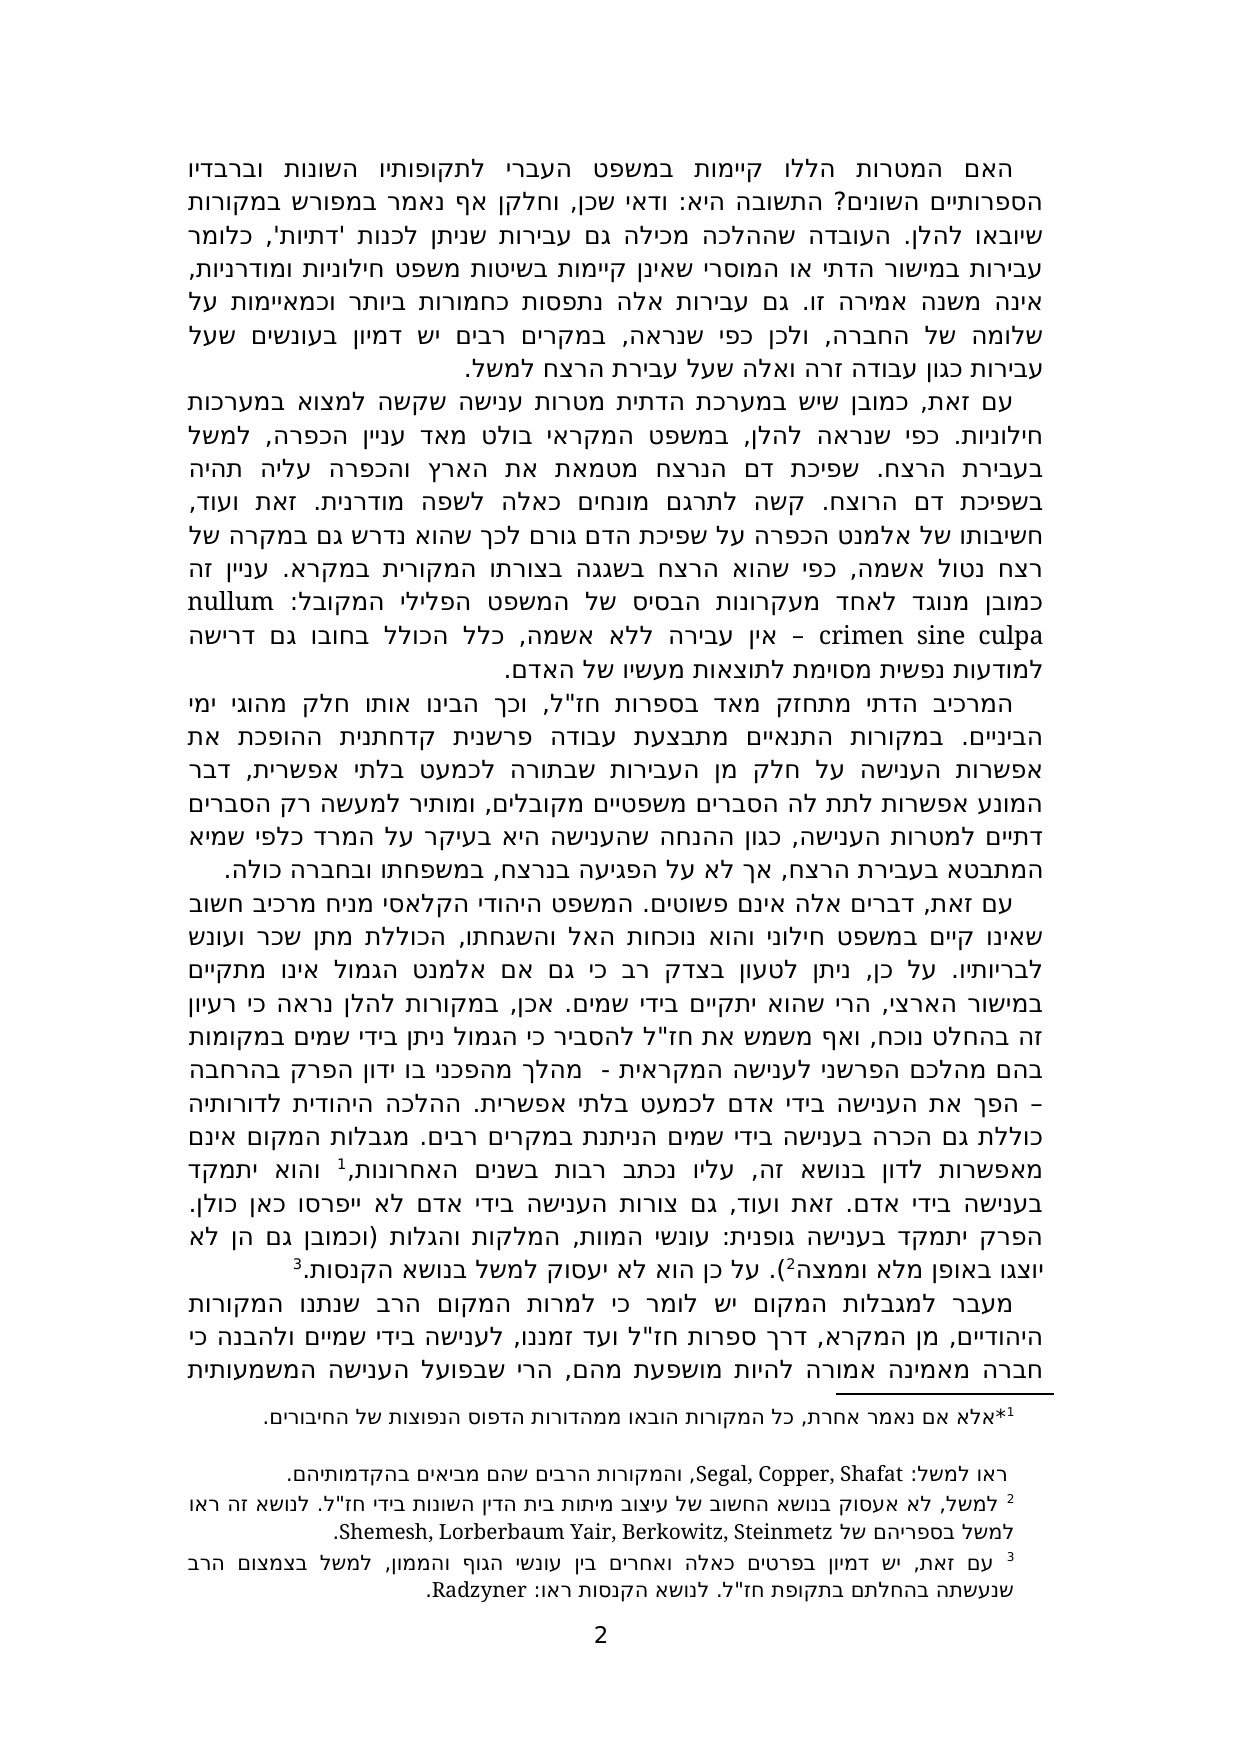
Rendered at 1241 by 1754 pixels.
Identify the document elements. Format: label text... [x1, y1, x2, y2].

text עם זאת, כמובן שיש במערכת הדתית מטרות ענישה שקשה למצוא במערכות חילוניות. כפי שנראה להלן, במשפט המקראי בולט מאד עניין הכפרה, למשל בעבירת הרצח. שפיכת דם הנרצח מטמאת את הארץ והכפרה עליה תהיה בשפיכת דם הרוצח. קשה לתרגם מונחים כאלה לשפה מודרנית. זאת ועוד, חשיבותו של אלמנט הכפרה על שפיכת הדם גורם לכך שהוא נדרש גם במקרה של רצח נטול אשמה, כפי שהוא הרצח בשגגה בצורתו המקורית במקרא. עניין זה כמובן מנוגד לאחד מעקרונות הבסיס של המשפט הפלילי המקובל: nullum crimen sine culpa – אין עבירה ללא אשמה, כלל הכולל בחובו גם דרישה למודעות נפשית מסוימת לתוצאות מעשיו של האדם. [187, 383, 1044, 685]
text המרכיב הדתי מתחזק מאד בספרות חז"ל, וכך הבינו אותו חלק מהוגי ימי הביניים. במקורות התנאיים מתבצעת עבודה פרשנית קדחתנית ההופכת את אפשרות הענישה על חלק מן העבירות שבתורה לכמעט בלתי אפשרית, דבר המונע אפשרות לתת לה הסברים משפטיים מקובלים, ומותיר למעשה רק הסברים דתיים למטרות הענישה, כגון ההנחה שהענישה היא בעיקר על המרד כלפי שמיא המתבטא בעבירת הרצח, אך לא על הפגיעה בנרצח, במשפחתו ובחברה כולה. [187, 685, 1044, 885]
text האם המטרות הללו קיימות במשפט העברי לתקופותיו השונות וברבדיו הספרותיים השונים? התשובה היא: ודאי שכן, וחלקן אף נאמר במפורש במקורות שיובאו להלן. העובדה שההלכה מכילה גם עבירות שניתן לכנות 'דתיות', כלומר עבירות במישור הדתי או המוסרי שאינן קיימות בשיטות משפט חילוניות ומודרניות, אינה משנה אמירה זו. גם עבירות אלה נתפסות כחמורות ביותר וכמאיימות על שלומה של החברה, ולכן כפי שנראה, במקרים רבים יש דמיון בעונשים שעל עבירות כגון עבודה זרה ואלה שעל עבירת הרצח למשל. [187, 150, 1044, 383]
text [187, 1285, 1044, 1385]
text עם זאת, דברים אלה אינם פשוטים. המשפט היהודי הקלאסי מניח מרכיב חשוב שאינו קיים במשפט חילוני והוא נוכחות האל והשגחתו, הכוללת מתן שכר ועונש לבריותיו. על כן, ניתן לטעון בצדק רב כי גם אם אלמנט הגמול אינו מתקיים במישור הארצי, הרי שהוא יתקיים בידי שמים. אכן, במקורות להלן נראה כי רעיון זה בהחלט נוכח, ואף משמש את חז"ל להסביר כי הגמול ניתן בידי שמים במקומות בהם מהלכם הפרשני לענישה המקראית - מהלך מהפכני בו ידון הפרק בהרחבה – הפך את הענישה בידי אדם לכמעט בלתי אפשרית. ההלכה היהודית לדורותיה כוללת גם הכרה בענישה בידי שמים הניתנת במקרים רבים. מגבלות המקום אינם מאפשרות לדון בנושא זה, עליו נכתב רבות בשנים האחרונות, והוא יתמקד בענישה בידי אדם. זאת ועוד, גם צורות הענישה בידי אדם לא ייפרסו כאן כולן. הפרק יתמקד בענישה גופנית: עונשי המוות, המלקות והגלות (וכמובן גם הן לא יוצגו באופן מלא וממצה). על כן הוא לא יעסוק למשל בנושא הקנסות. [187, 885, 1044, 1285]
